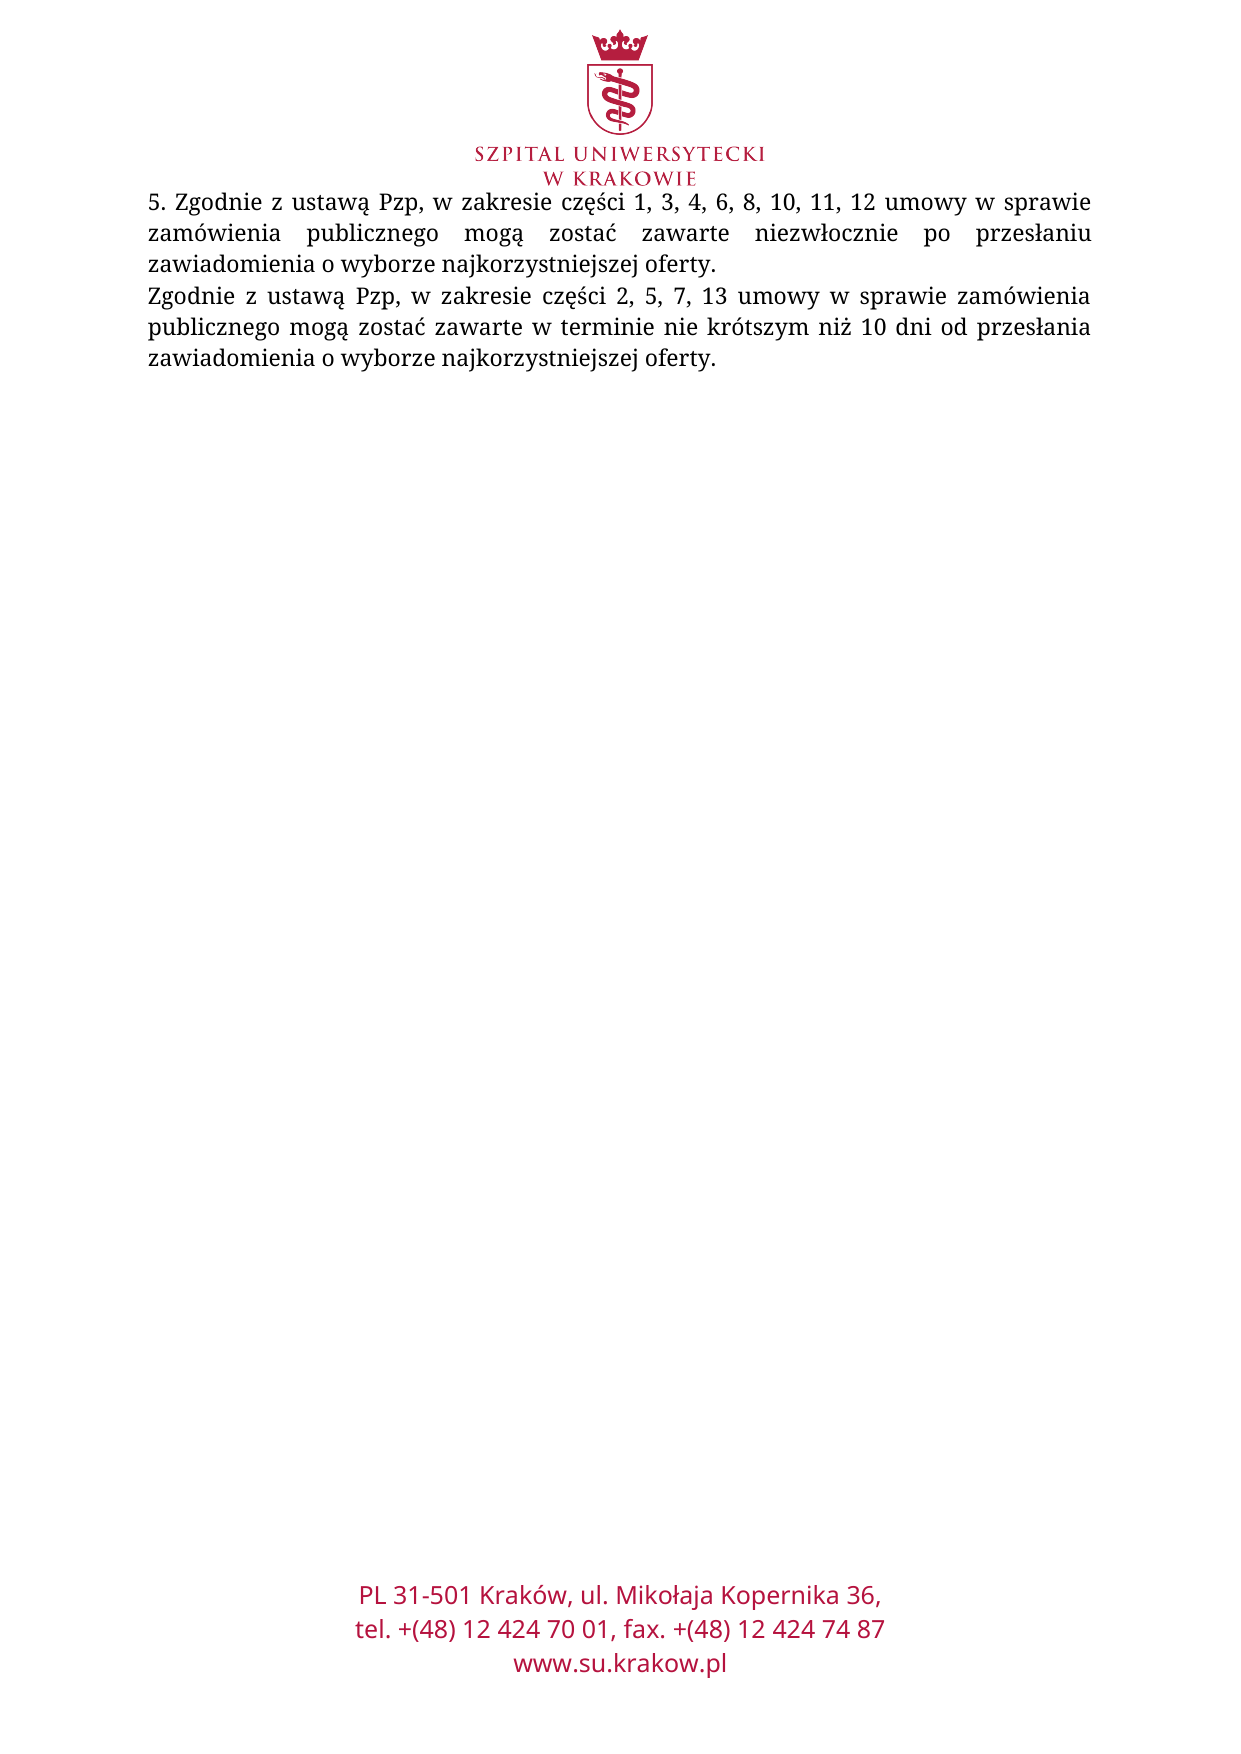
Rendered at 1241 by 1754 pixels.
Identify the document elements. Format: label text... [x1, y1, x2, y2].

text Zgodnie z ustawą Pzp, w zakresie części 2, 5, 7, 13 umowy w sprawie zamówienia publicznego mogą zostać zawarte w terminie nie krótszym niż 10 dni od przesłania zawiadomienia o wyborze najkorzystniejszej oferty. [148, 279, 1093, 373]
picture [475, 29, 765, 186]
text 5. Zgodnie z ustawą Pzp, w zakresie części 1, 3, 4, 6, 8, 10, 11, 12 umowy w sprawie zamówienia publicznego mogą zostać zawarte niezwłocznie po przesłaniu zawiadomienia o wyborze najkorzystniejszej oferty. [148, 186, 1093, 279]
